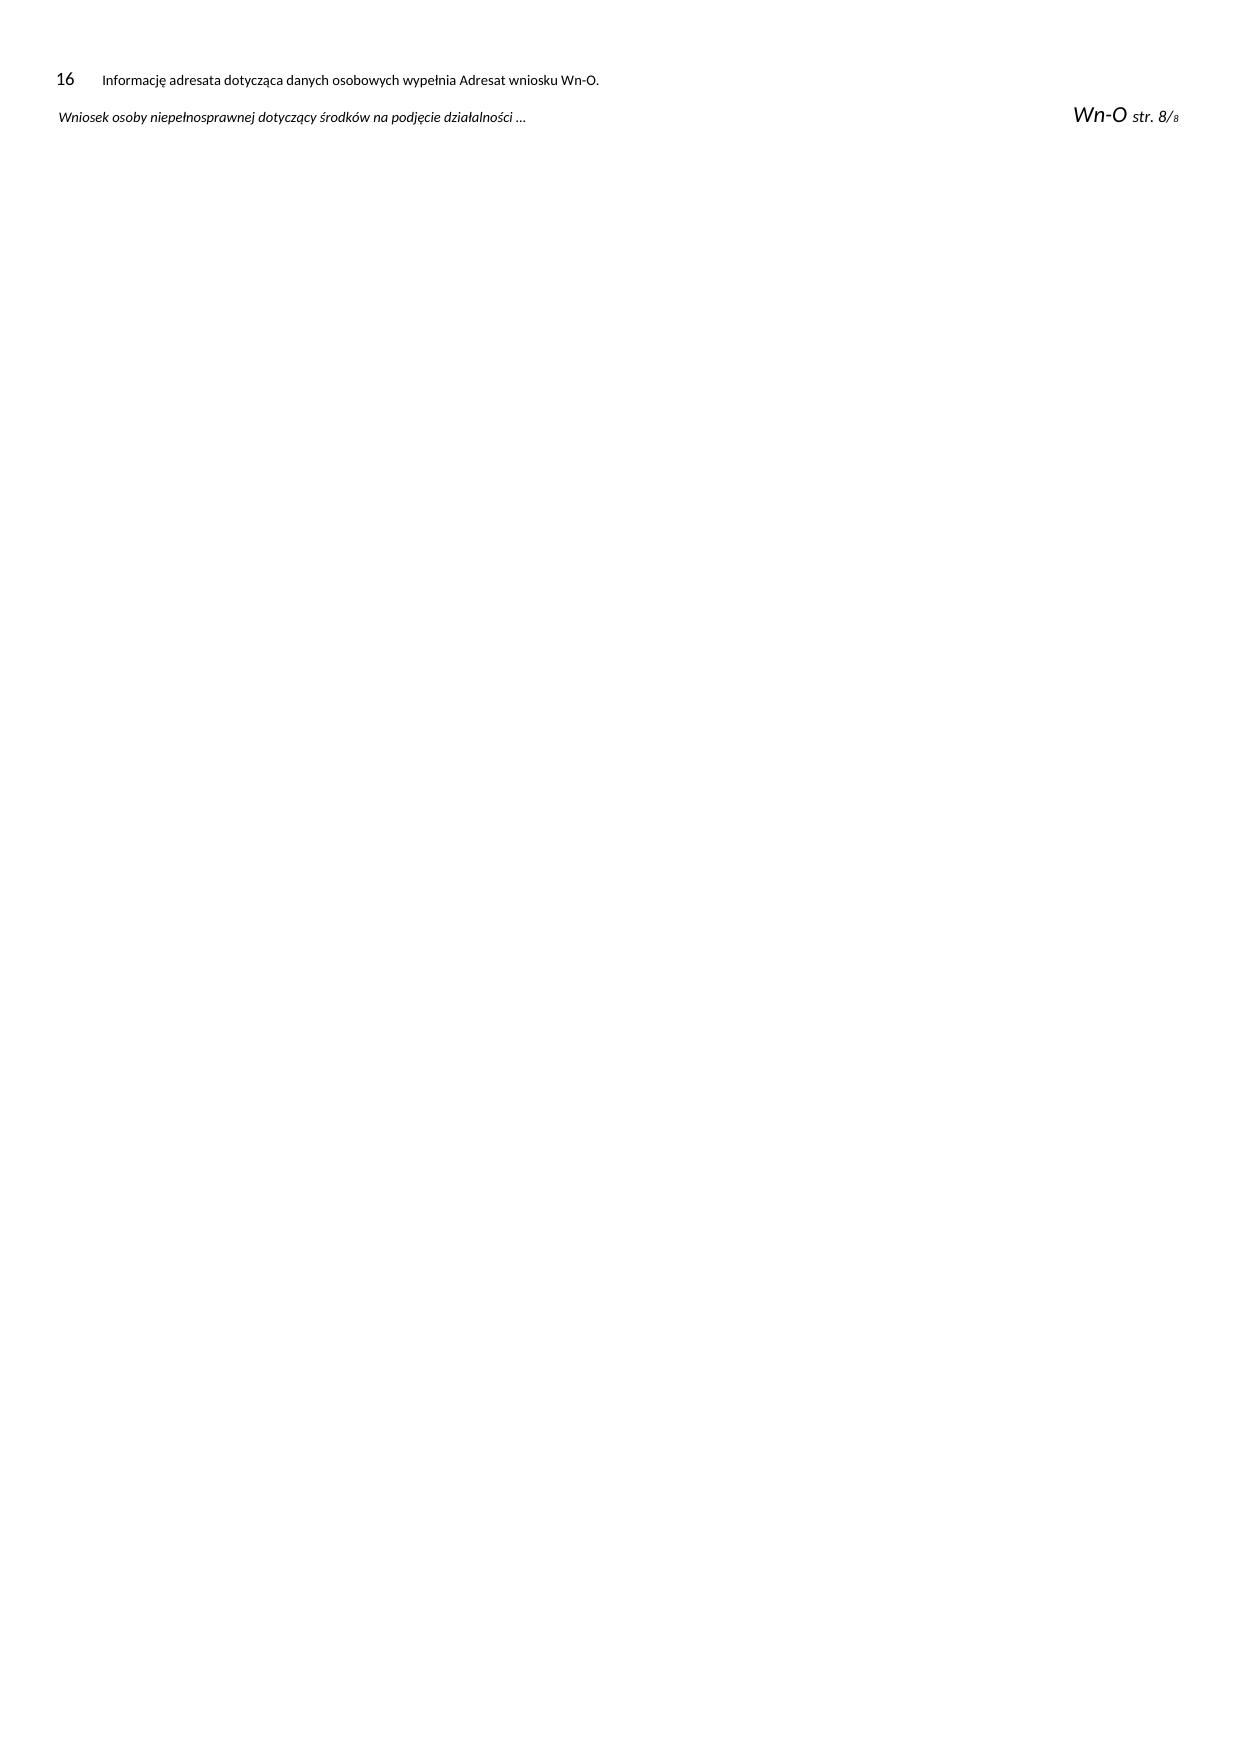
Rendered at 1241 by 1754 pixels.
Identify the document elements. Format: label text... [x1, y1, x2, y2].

list Informację adresata dotycząca danych osobowych wypełnia Adresat wniosku Wn-O. [56, 67, 1204, 90]
text Wniosek osoby niepełnosprawnej dotyczący środków na podjęcie działalności … Wn-O str. 8/8 [58, 100, 1204, 128]
